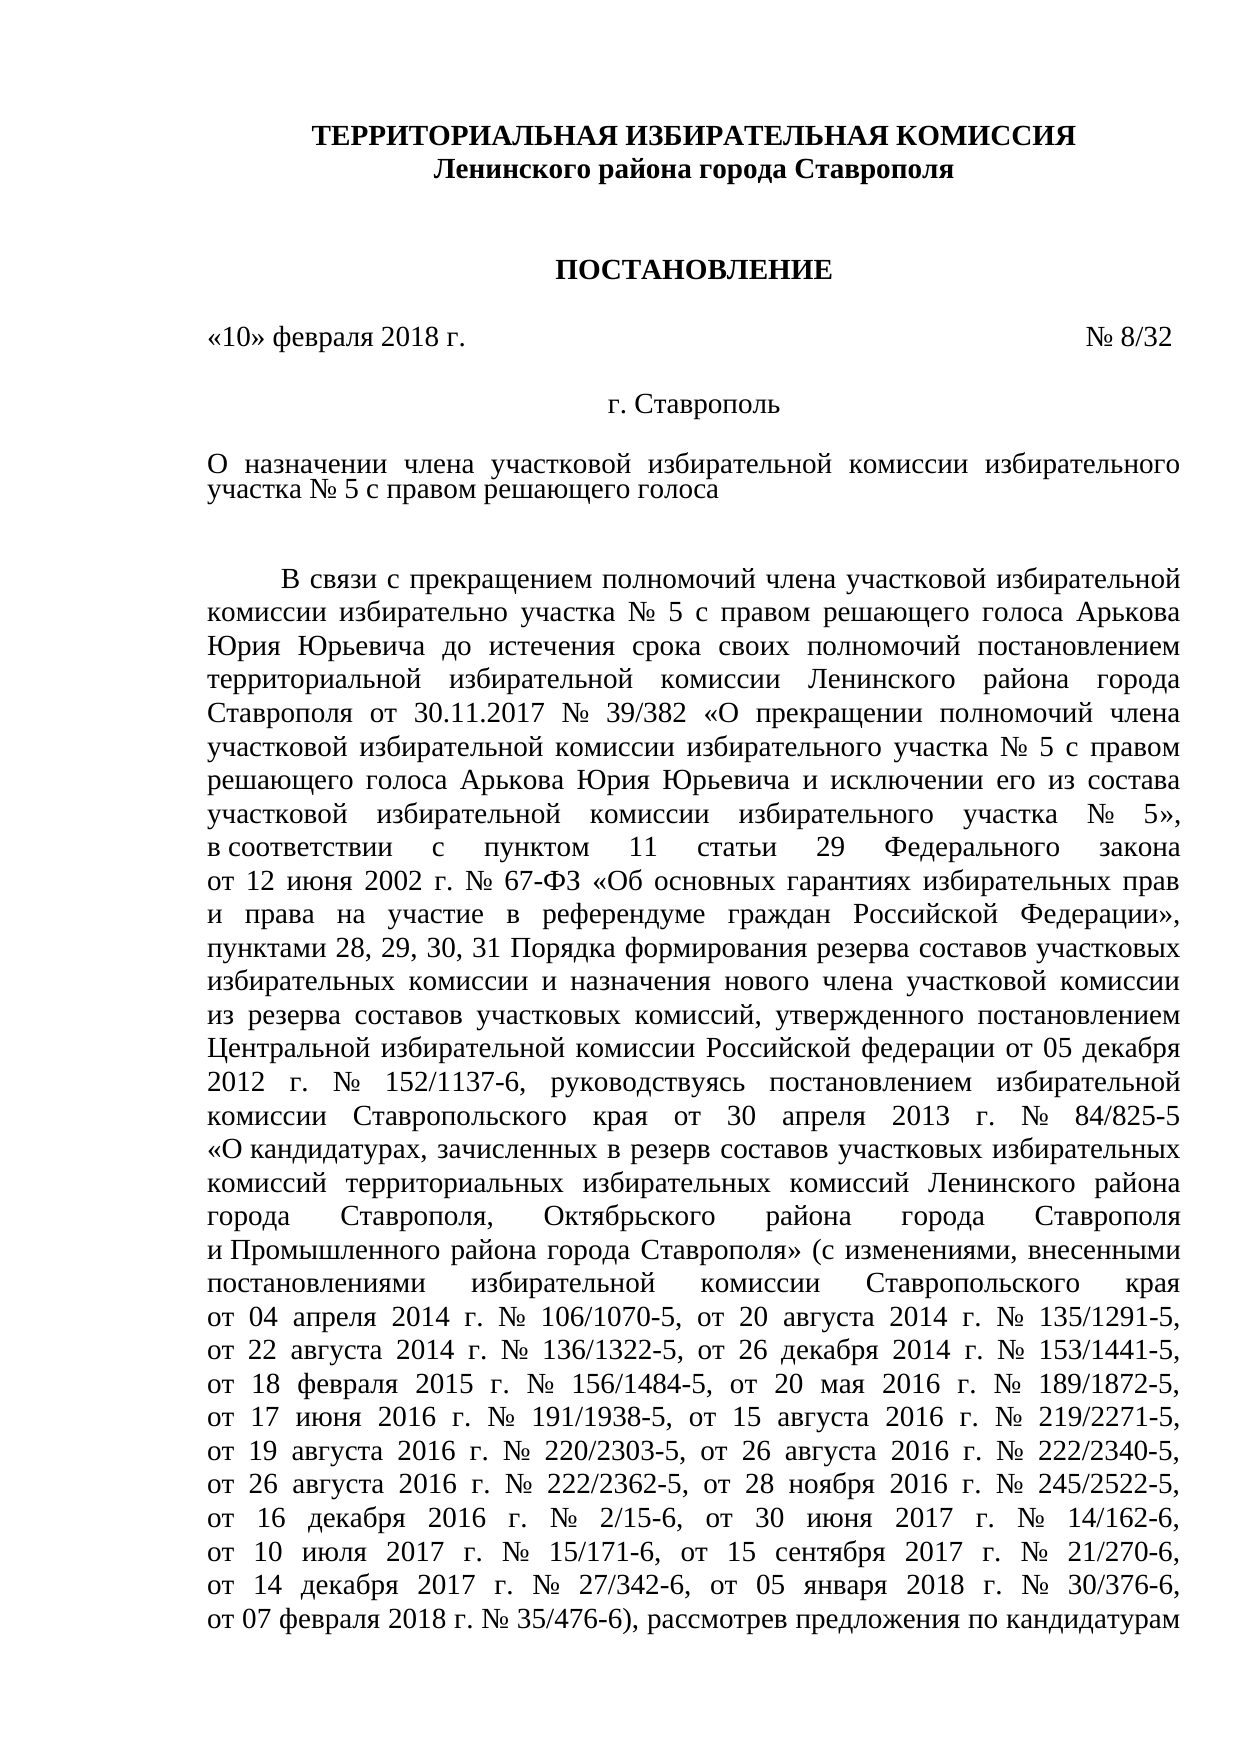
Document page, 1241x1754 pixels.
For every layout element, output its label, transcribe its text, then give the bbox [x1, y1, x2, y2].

text «10» февраля 2018 г. № 8/32 [207, 319, 1181, 353]
text ПОСТАНОВЛЕНИЕ [207, 252, 1181, 286]
text г. Ставрополь [207, 386, 1181, 420]
text ТЕРРИТОРИАЛЬНАЯ ИЗБИРАТЕЛЬНАЯ КОМИССИЯ [207, 118, 1181, 152]
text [207, 561, 1181, 1634]
text Ленинского района города Ставрополя [207, 152, 1181, 185]
text О назначении члена участковой избирательной комиссии избирательного участка № 5 с правом решающего голоса [207, 453, 1181, 503]
